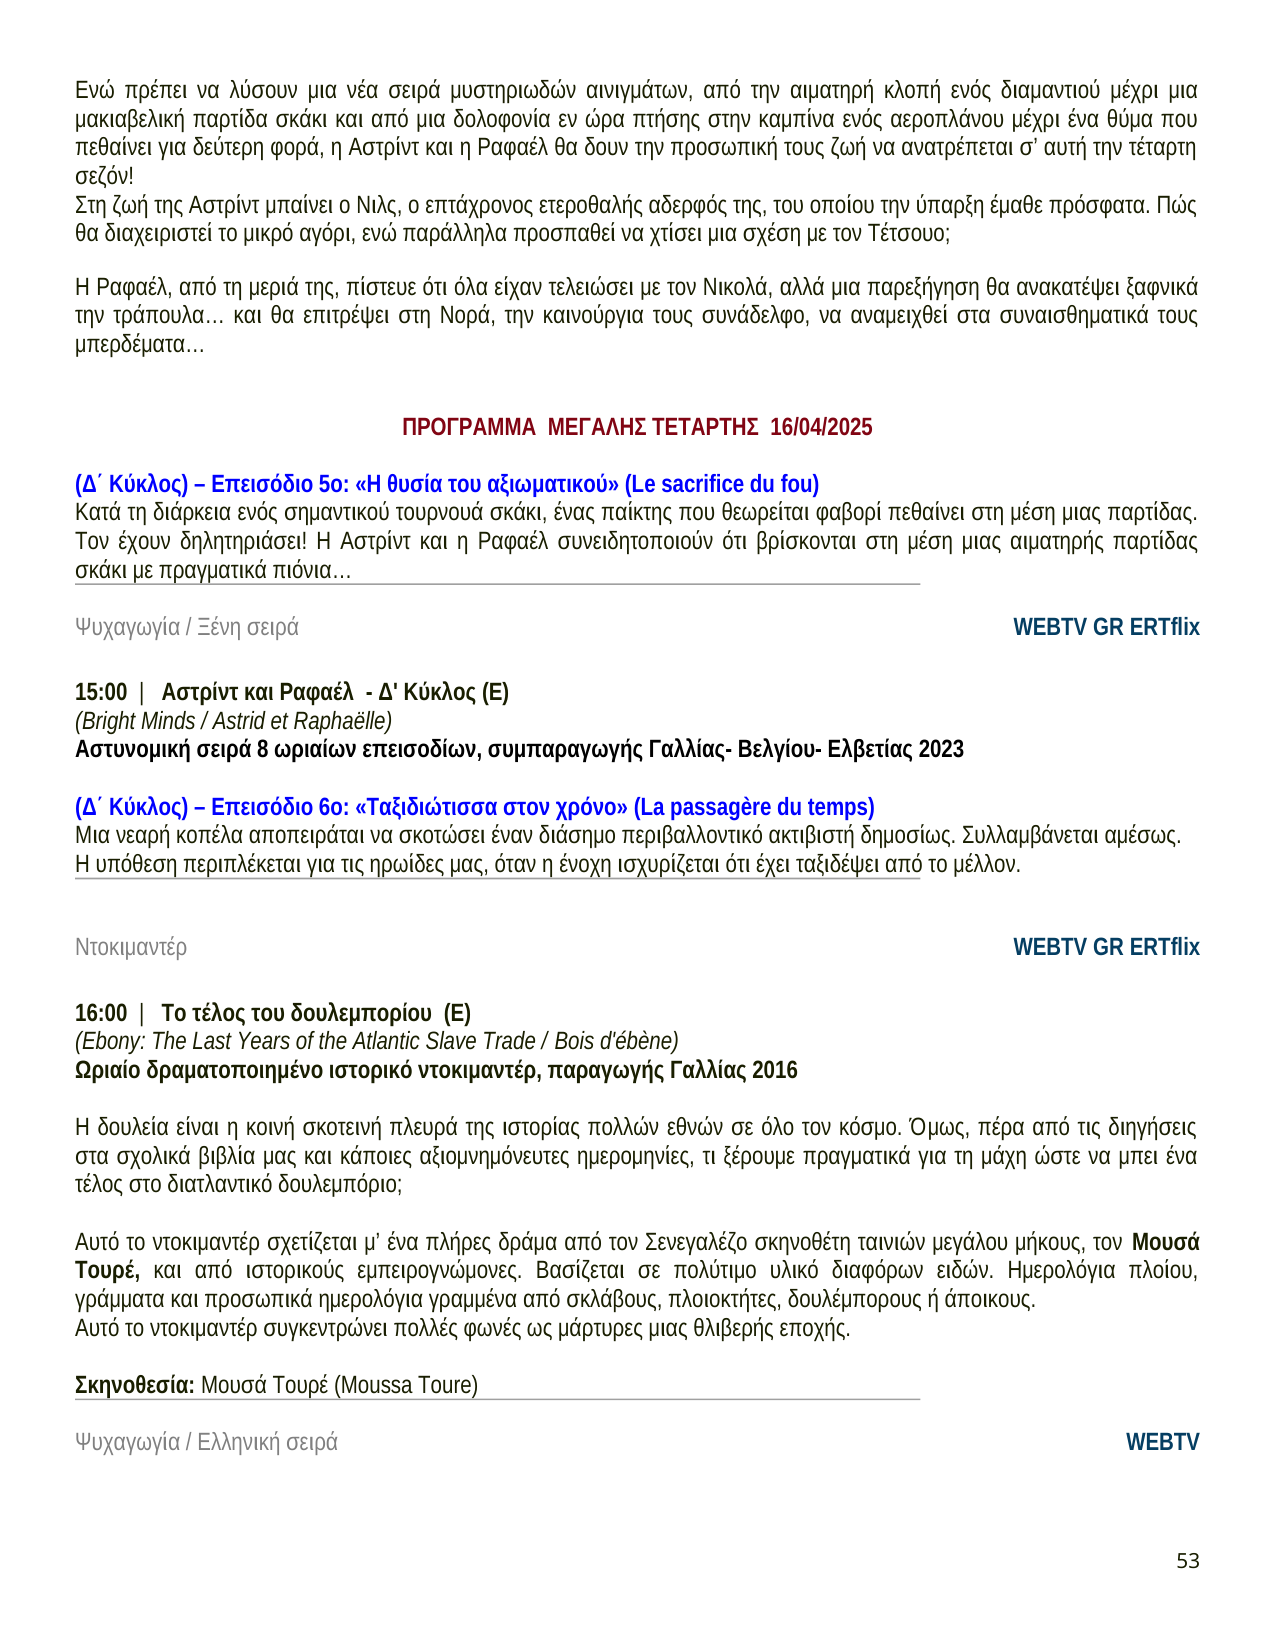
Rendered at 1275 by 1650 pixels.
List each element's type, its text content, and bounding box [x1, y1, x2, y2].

text Αυτό το ντοκιμαντέρ συγκεντρώνει πολλές φωνές ως μάρτυρες μιας θλιβερής εποχής. [75, 1313, 1200, 1341]
text Αυτό το ντοκιμαντέρ σχετίζεται μ’ ένα πλήρες δράμα από τον Σενεγαλέζο σκηνοθέτη ταινιών μεγάλου μήκους, τον Μουσά Τουρέ, και από ιστορικούς εμπειρογνώμονες. Βασίζεται σε πολύτιμο υλικό διαφόρων ειδών. Ημερολόγια πλοίου, γράμματα και προσωπικά ημερολόγια γραμμένα από σκλάβους, πλοιοκτήτες, δουλέμπορους ή άποικους. [75, 1227, 1200, 1313]
text Ενώ πρέπει να λύσουν μια νέα σειρά μυστηριωδών αινιγμάτων, από την αιματηρή κλοπή ενός διαμαντιού μέχρι μια μακιαβελική παρτίδα σκάκι και από μια δολοφονία εν ώρα πτήσης στην καμπίνα ενός αεροπλάνου μέχρι ένα θύμα που πεθαίνει για δεύτερη φορά, η Αστρίντ και η Ραφαέλ θα δουν την προσωπική τους ζωή να ανατρέπεται σ’ αυτή την τέταρτη σεζόν! [75, 75, 1200, 189]
text Κατά τη διάρκεια ενός σημαντικού τουρνουά σκάκι, ένας παίκτης που θεωρείται φαβορί πεθαίνει στη μέση μιας παρτίδας. Τον έχουν δηλητηριάσει! Η Αστρίντ και η Ραφαέλ συνειδητοποιούν ότι βρίσκονται στη μέση μιας αιματηρής παρτίδας σκάκι με πραγματικά πιόνια… [75, 497, 1200, 583]
text ΠΡΟΓΡΑΜΜΑ ΜΕΓΑΛΗΣ ΤΕΤΑΡΤΗΣ 16/04/2025 [75, 411, 1200, 440]
table_header WEBTV GR ERTflix [638, 612, 1200, 641]
text Αστυνομική σειρά 8 ωριαίων επεισοδίων, συμπαραγωγής Γαλλίας- Βελγίου- Ελβετίας 2023 [75, 734, 1200, 763]
text Η Ραφαέλ, από τη μεριά της, πίστευε ότι όλα είχαν τελειώσει με τον Νικολά, αλλά μια παρεξήγηση θα ανακατέψει ξαφνικά την τράπουλα… και θα επιτρέψει στη Νορά, την καινούργια τους συνάδελφο, να αναμειχθεί στα συναισθηματικά τους μπερδέματα… [75, 272, 1200, 358]
table_header Ψυχαγωγία / Ελληνική σειρά [75, 1427, 637, 1456]
text Μια νεαρή κοπέλα αποπειράται να σκοτώσει έναν διάσημο περιβαλλοντικό ακτιβιστή δημοσίως. Συλλαμβάνεται αμέσως. H υπόθεση περιπλέκεται για τις ηρωίδες μας, όταν η ένοχη ισχυρίζεται ότι έχει ταξιδέψει από το μέλλον. [75, 820, 1200, 906]
table_header Ψυχαγωγία / Ξένη σειρά [75, 612, 637, 641]
text Στη ζωή της Αστρίντ μπαίνει ο Νιλς, ο επτάχρονος ετεροθαλής αδερφός της, του οποίου την ύπαρξη έμαθε πρόσφατα. Πώς θα διαχειριστεί το μικρό αγόρι, ενώ παράλληλα προσπαθεί να χτίσει μια σχέση με τον Τέτσουο; [75, 189, 1200, 247]
table_header WEBTV GR ERTflix [638, 931, 1200, 960]
text (Δ΄ Κύκλος) – Eπεισόδιο 5ο: «Η θυσία του αξιωματικού» (Le sacrifice du fou) [75, 469, 1200, 497]
text Σκηνοθεσία: Μουσά Τουρέ (Moussa Toure) [75, 1341, 1200, 1398]
text (Δ΄ Κύκλος) – Eπεισόδιο 6ο: «Ταξιδιώτισσα στον χρόνο» (La passagère du temps) [75, 792, 1200, 820]
table_header WEBTV [638, 1427, 1200, 1456]
table_header Ντοκιμαντέρ [75, 931, 637, 960]
text 16:00 | Το τέλος του δουλεμπορίου (E) [75, 960, 1200, 1026]
text Η δουλεία είναι η κοινή σκοτεινή πλευρά της ιστορίας πολλών εθνών σε όλο τον κόσμο. Όμως, πέρα από τις διηγήσεις στα σχολικά βιβλία μας και κάποιες αξιομνημόνευτες ημερομηνίες, τι ξέρουμε πραγματικά για τη μάχη ώστε να μπει ένα τέλος στο διατλαντικό δουλεμπόριο; [75, 1112, 1200, 1198]
text (Ebony: The Last Years of the Atlantic Slave Trade / Bois d'ébène) [75, 1026, 1200, 1055]
text 15:00 | Αστρίντ και Ραφαέλ - Δ' Κύκλος (E) [75, 641, 1200, 706]
text (Bright Minds / Astrid et Raphaëlle) [75, 706, 1200, 734]
text Ωριαίο δραματοποιημένο ιστορικό ντοκιμαντέρ, παραγωγής Γαλλίας 2016 [75, 1055, 1200, 1083]
